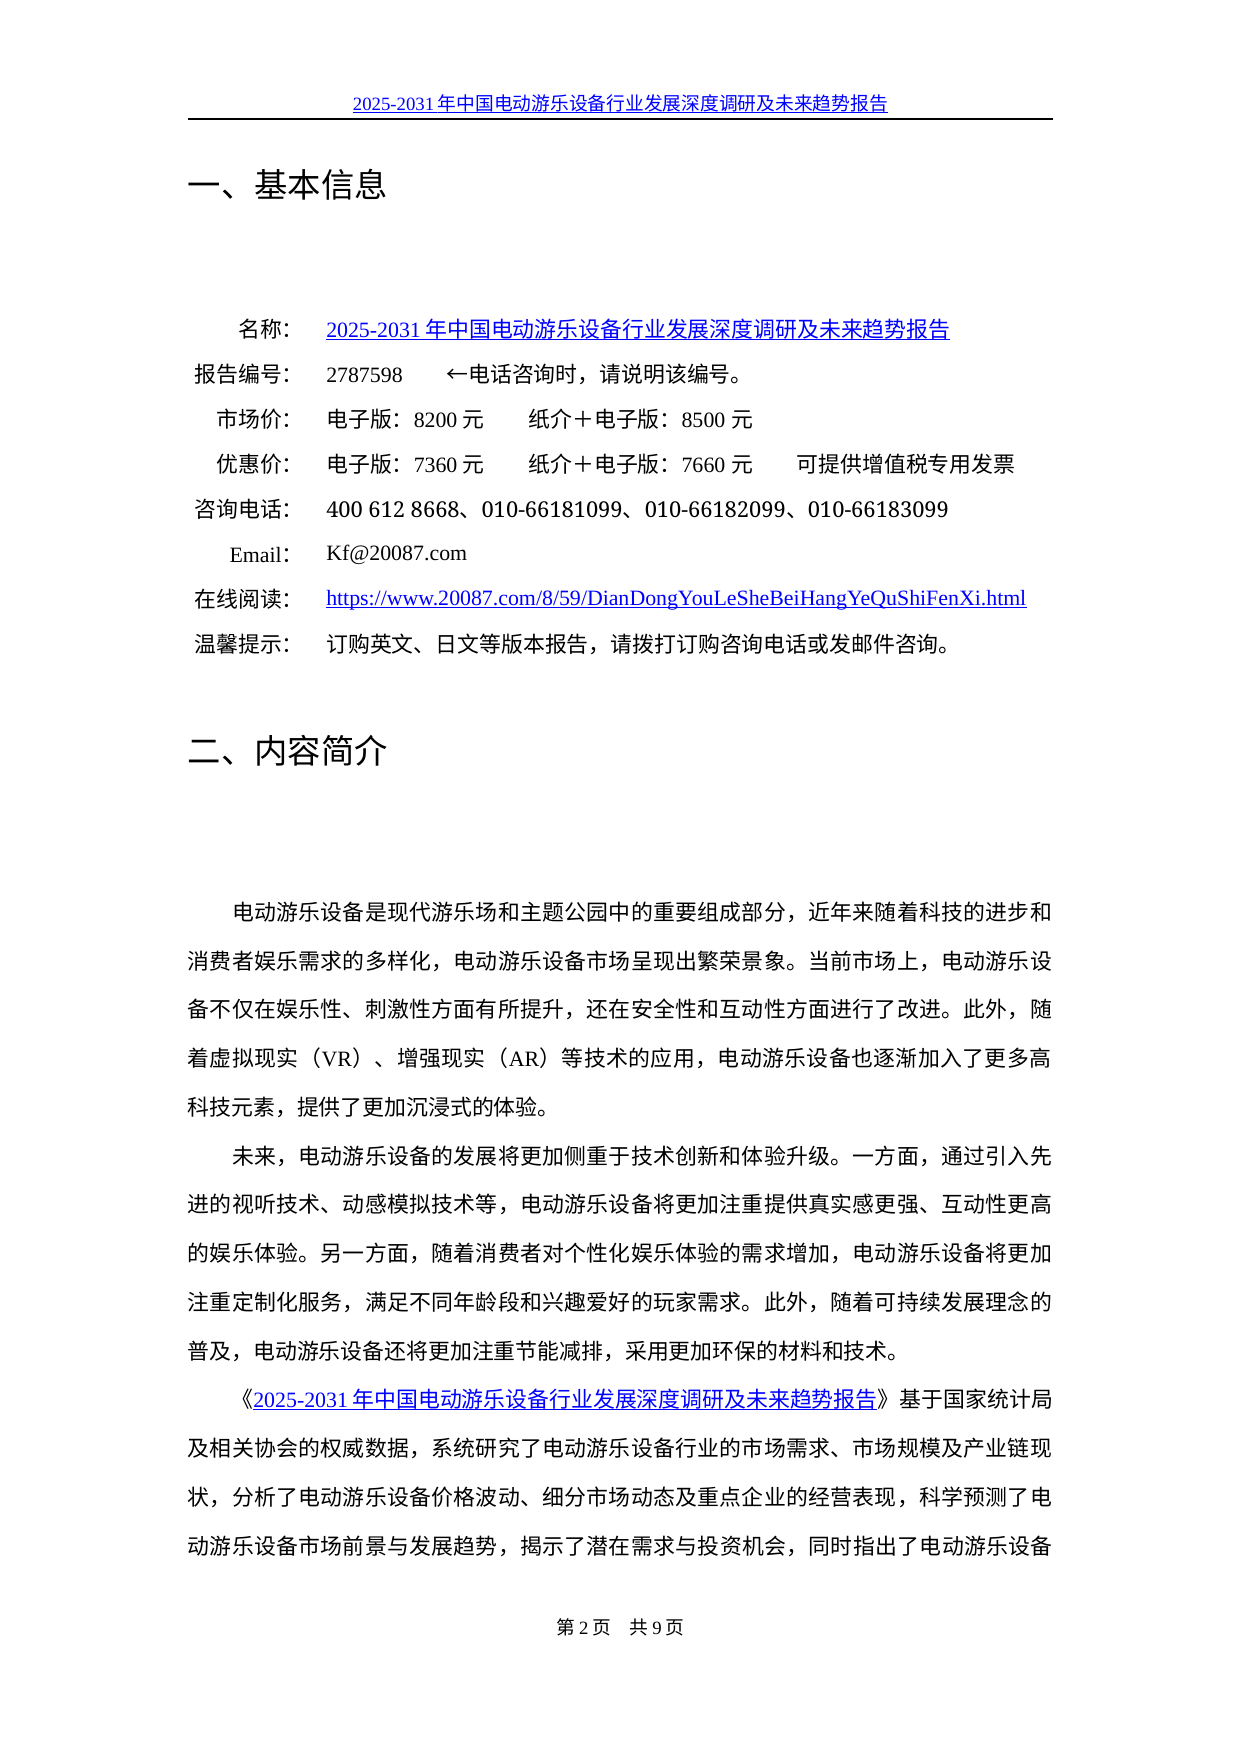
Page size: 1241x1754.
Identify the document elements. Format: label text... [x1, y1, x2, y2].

table_cell [315, 582, 1073, 627]
table_cell 电子版：8200 元 纸介＋电子版：8500 元 [315, 402, 1073, 447]
table_cell Kf@20087.com [315, 537, 1073, 582]
table_cell 咨询电话： [167, 492, 315, 537]
title 一、基本信息 [187, 150, 1053, 215]
table_cell Email： [167, 537, 315, 582]
table_cell 温馨提示： [167, 627, 315, 672]
table_cell 报告编号： [167, 357, 315, 402]
table_cell 400 612 8668、010-66181099、010-66182099、010-66183099 [315, 492, 1073, 537]
title 二、内容简介 [187, 717, 1053, 782]
table_cell 电子版：7360 元 纸介＋电子版：7660 元 可提供增值税专用发票 [315, 447, 1073, 492]
table_cell 订购英文、日文等版本报告，请拨打订购咨询电话或发邮件咨询。 [315, 627, 1073, 672]
table_header 2025-2031年中国电动游乐设备行业发展深度调研及未来趋势报告 [315, 312, 1073, 357]
table_cell 优惠价： [167, 447, 315, 492]
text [187, 894, 1053, 1561]
table_header 名称： [167, 312, 315, 357]
table_cell 在线阅读： [167, 582, 315, 627]
table_cell 2787598 ←电话咨询时，请说明该编号。 [315, 357, 1073, 402]
table_cell 市场价： [167, 402, 315, 447]
